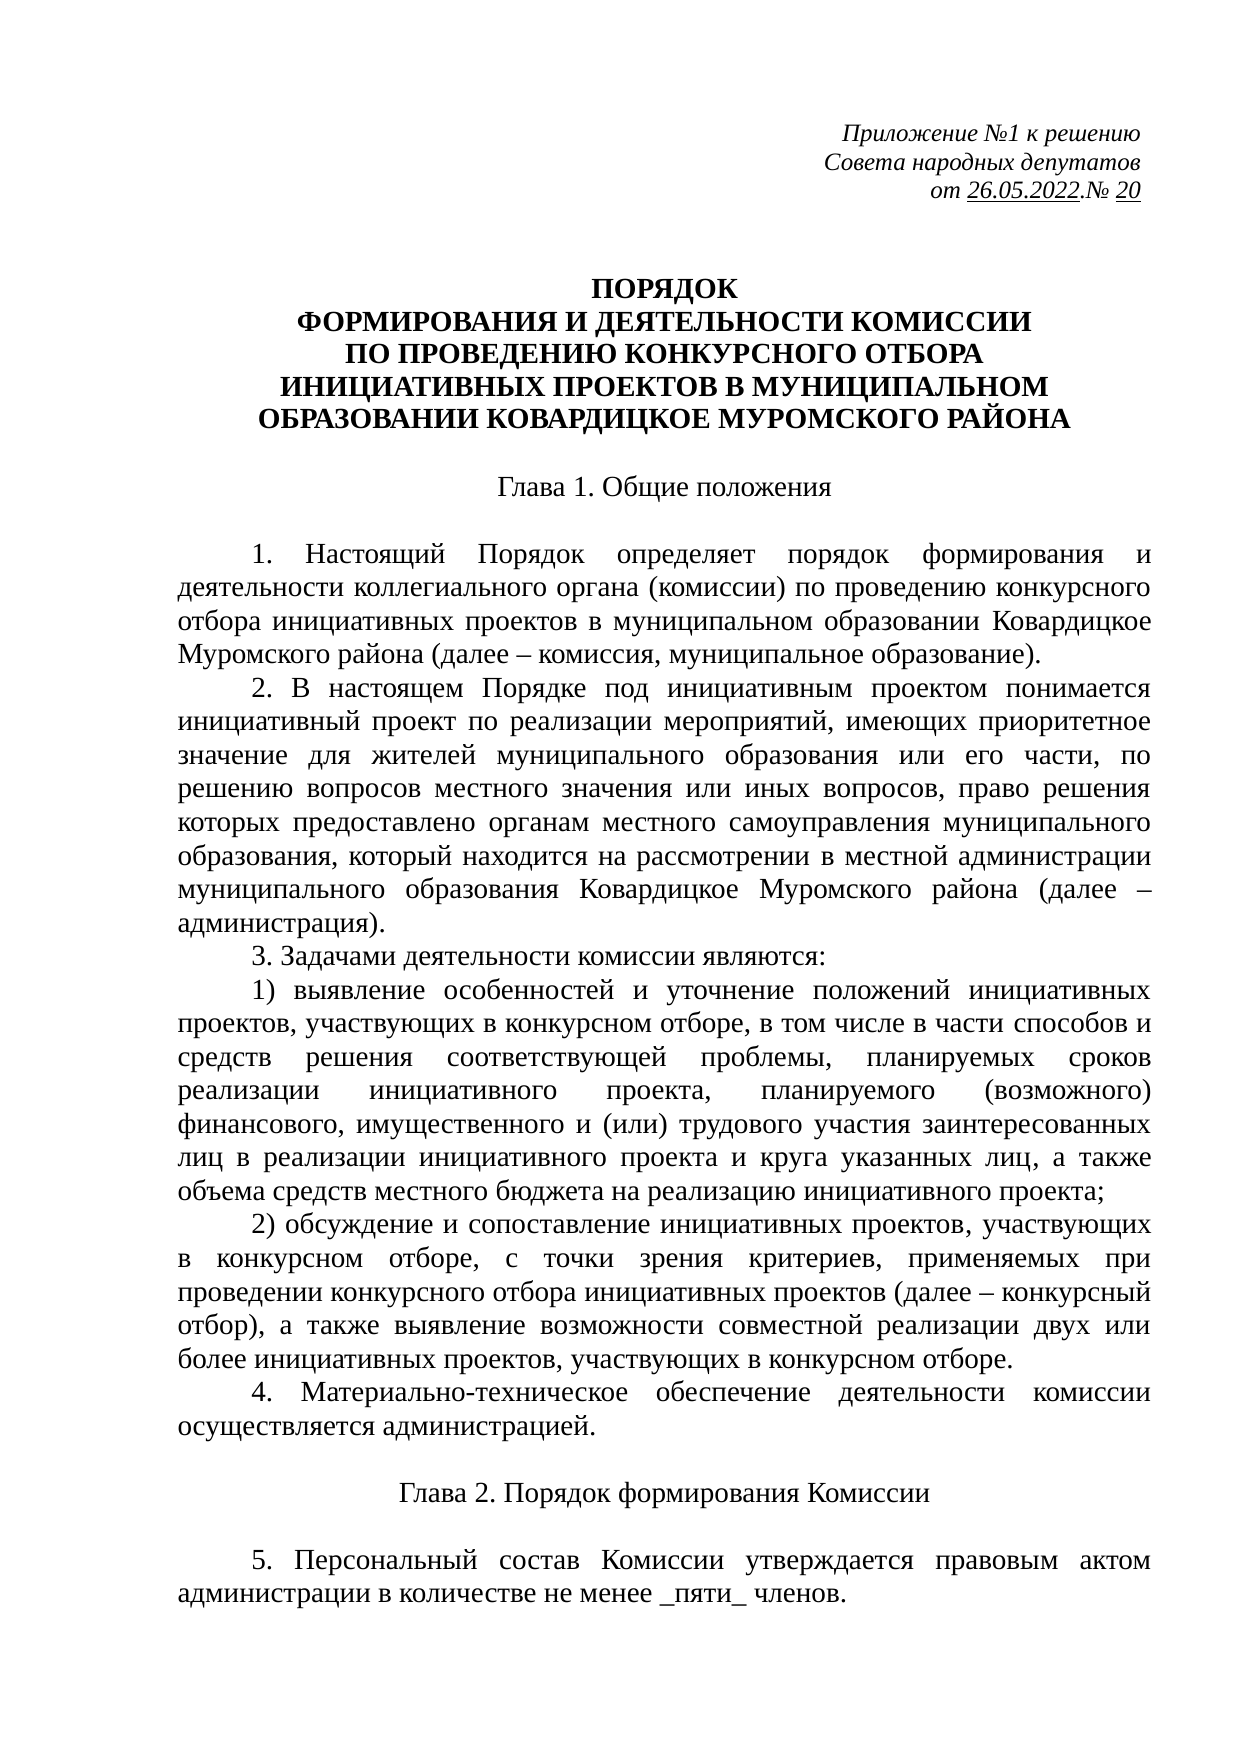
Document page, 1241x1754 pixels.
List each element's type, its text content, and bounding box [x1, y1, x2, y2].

text ФОРМИРОВАНИЯ И ДЕЯТЕЛЬНОСТИ КОМИССИИ [177, 305, 1152, 337]
text 2) обсуждение и сопоставление инициативных проектов, участвующих в конкурсном отборе, с точки зрения критериев, применяемых при проведении конкурсного отбора инициативных проектов (далее – конкурсный отбор), а также выявление возможности совместной реализации двух или более инициативных проектов, участвующих в конкурсном отборе. [177, 1207, 1152, 1374]
text Глава 1. Общие положения [177, 469, 1152, 502]
text 2. В настоящем Порядке под инициативным проектом понимается инициативный проект по реализации мероприятий, имеющих приоритетное значение для жителей муниципального образования или его части, по решению вопросов местного значения или иных вопросов, право решения которых предоставлено органам местного самоуправления муниципального образования, который находится на рассмотрении в местной администрации муниципального образования Ковардицкое Муромского района (далее – администрация). [177, 670, 1152, 938]
text Глава 2. Порядок формирования Комиссии [177, 1475, 1152, 1508]
text 1) выявление особенностей и уточнение положений инициативных проектов, участвующих в конкурсном отборе, в том числе в части способов и средств решения соответствующей проблемы, планируемых сроков реализации инициативного проекта, планируемого (возможного) финансового, имущественного и (или) трудового участия заинтересованных лиц в реализации инициативного проекта и круга указанных лиц, а также объема средств местного бюджета на реализацию инициативного проекта; [177, 972, 1152, 1207]
text ПОРЯДОК [177, 271, 1152, 305]
table_header Приложение №1 к решению Совета народных депутатов от 26.05.2022.№ 20 [709, 118, 1152, 204]
text 4. Материально-техническое обеспечение деятельности комиссии осуществляется администрацией. [177, 1374, 1152, 1441]
text ПО ПРОВЕДЕНИЮ КОНКУРСНОГО ОТБОРА ИНИЦИАТИВНЫХ ПРОЕКТОВ В МУНИЦИПАЛЬНОМ ОБРАЗОВАНИИ КОВАРДИЦКОЕ МУРОМСКОГО РАЙОНА [177, 337, 1152, 435]
text 1. Настоящий Порядок определяет порядок формирования и деятельности коллегиального органа (комиссии) по проведению конкурсного отбора инициативных проектов в муниципальном образовании Ковардицкое Муромского района (далее – комиссия, муниципальное образование). [177, 536, 1152, 670]
text 3. Задачами деятельности комиссии являются: [177, 938, 1152, 972]
text 5. Персональный состав Комиссии утверждается правовым актом администрации в количестве не менее _пяти_ членов. [177, 1542, 1152, 1609]
